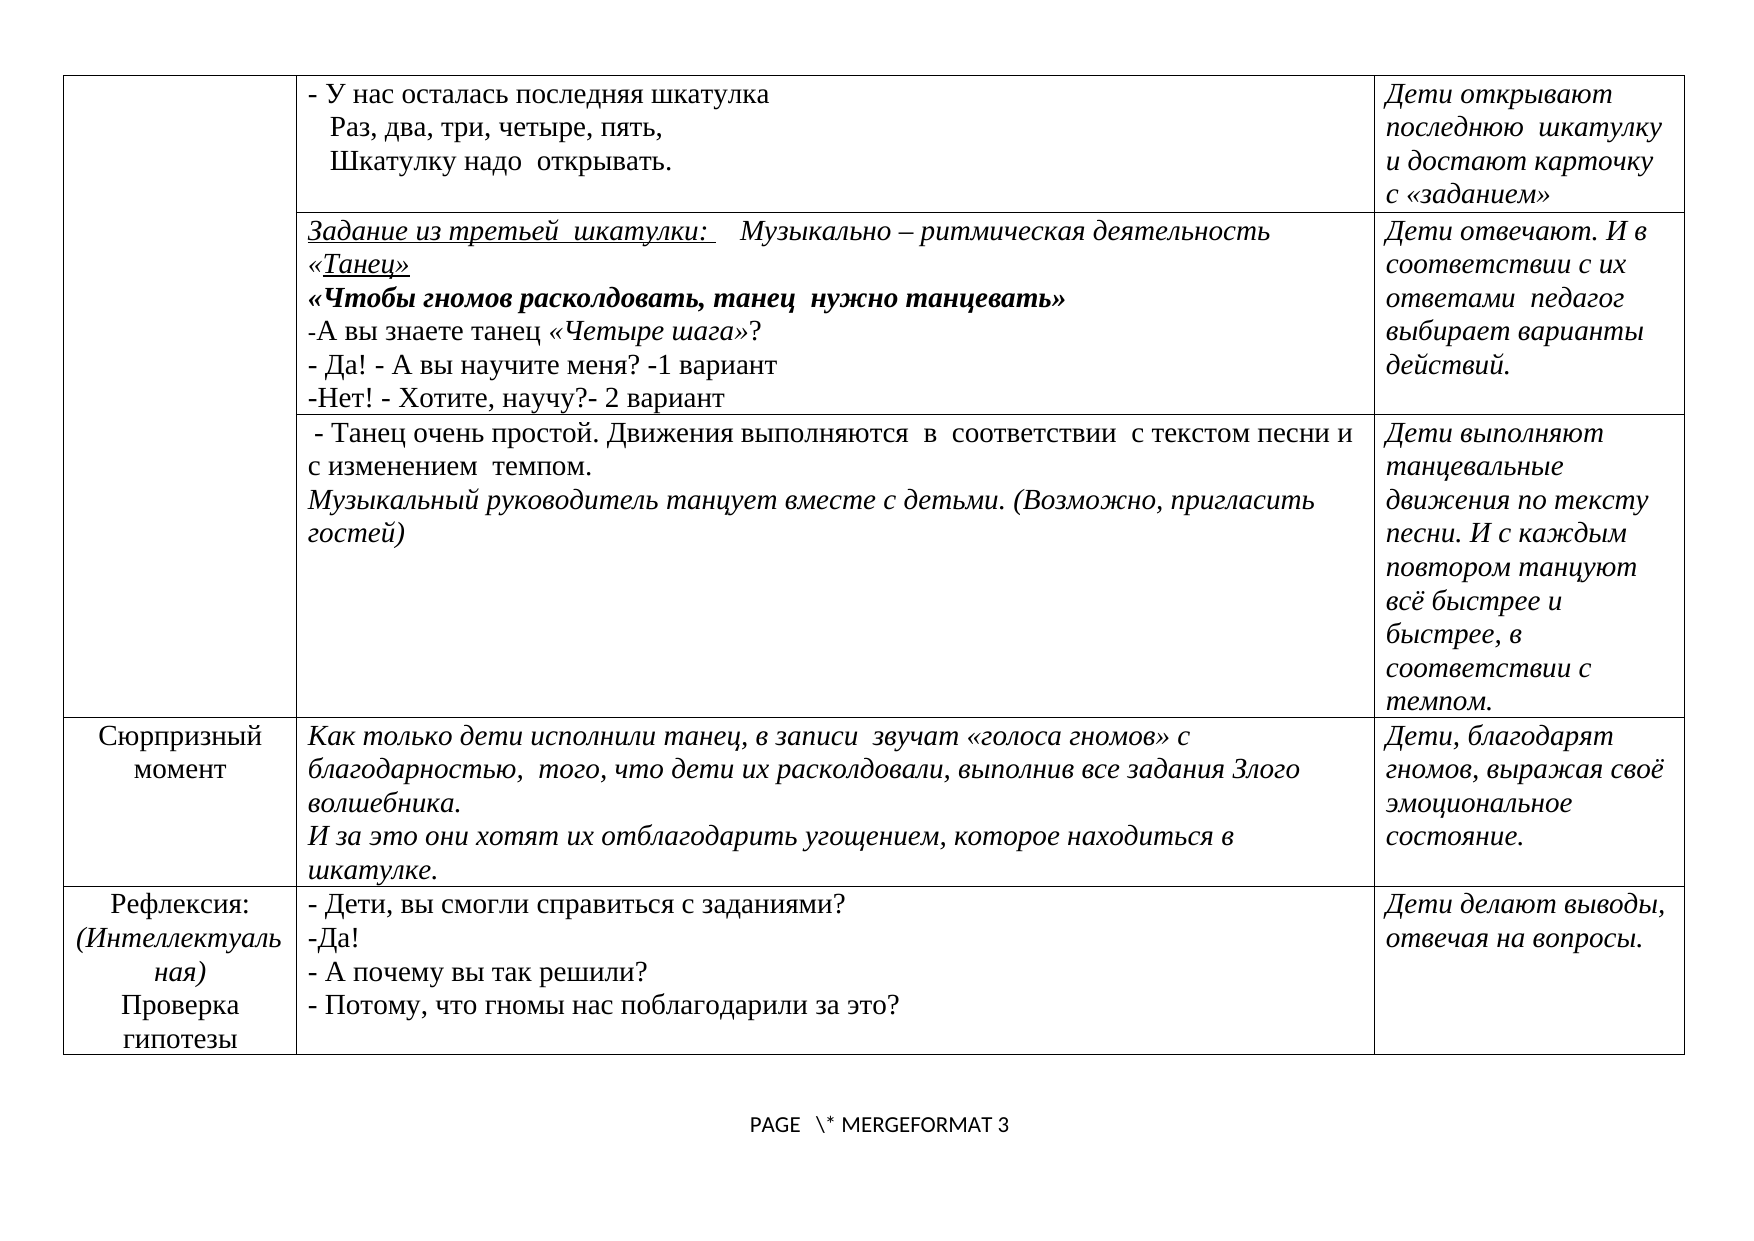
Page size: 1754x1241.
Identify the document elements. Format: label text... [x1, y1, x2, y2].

table_cell - Дети, вы смогли справиться с заданиями? -Да! - А почему вы так решили? - Потому, что гномы нас поблагодарили за это? [297, 887, 1374, 1054]
table_cell Как только дети исполнили танец, в записи звучат «голоса гномов» с благодарностью, того, что дети их расколдовали, выполнив все задания Злого волшебника. И за это они хотят их отблагодарить угощением, которое находиться в шкатулке. [297, 718, 1374, 886]
table_cell Рефлексия: (Интеллектуальная) Проверка гипотезы [64, 887, 296, 1054]
table_cell Дети делают выводы, отвечая на вопросы. [1375, 887, 1684, 1054]
table_cell Сюрпризный момент [64, 718, 296, 886]
table_cell - У нас осталась последняя шкатулка Раз, два, три, четыре, пять, Шкатулку надо открывать. [297, 76, 1374, 212]
table_cell Дети выполняют танцевальные движения по тексту песни. И с каждым повтором танцуют всё быстрее и быстрее, в соответствии с темпом. [1375, 415, 1684, 717]
table_cell Задание из третьей шкатулки: Музыкально – ритмическая деятельность «Танец» «Чтобы гномов расколдовать, танец нужно танцевать» -А вы знаете танец «Четыре шага»? - Да! - А вы научите меня? -1 вариант -Нет! - Хотите, научу?- 2 вариант [297, 213, 1374, 414]
table_cell Дети отвечают. И в соответствии с их ответами педагог выбирает варианты действий. [1375, 213, 1684, 414]
table_cell Дети открывают последнюю шкатулку и достают карточку с «заданием» [1375, 76, 1684, 212]
table_cell Дети, благодарят гномов, выражая своё эмоциональное состояние. [1375, 718, 1684, 886]
table_cell - Танец очень простой. Движения выполняются в соответствии с текстом песни и с изменением темпом. Музыкальный руководитель танцует вместе с детьми. (Возможно, пригласить гостей) [297, 415, 1374, 717]
